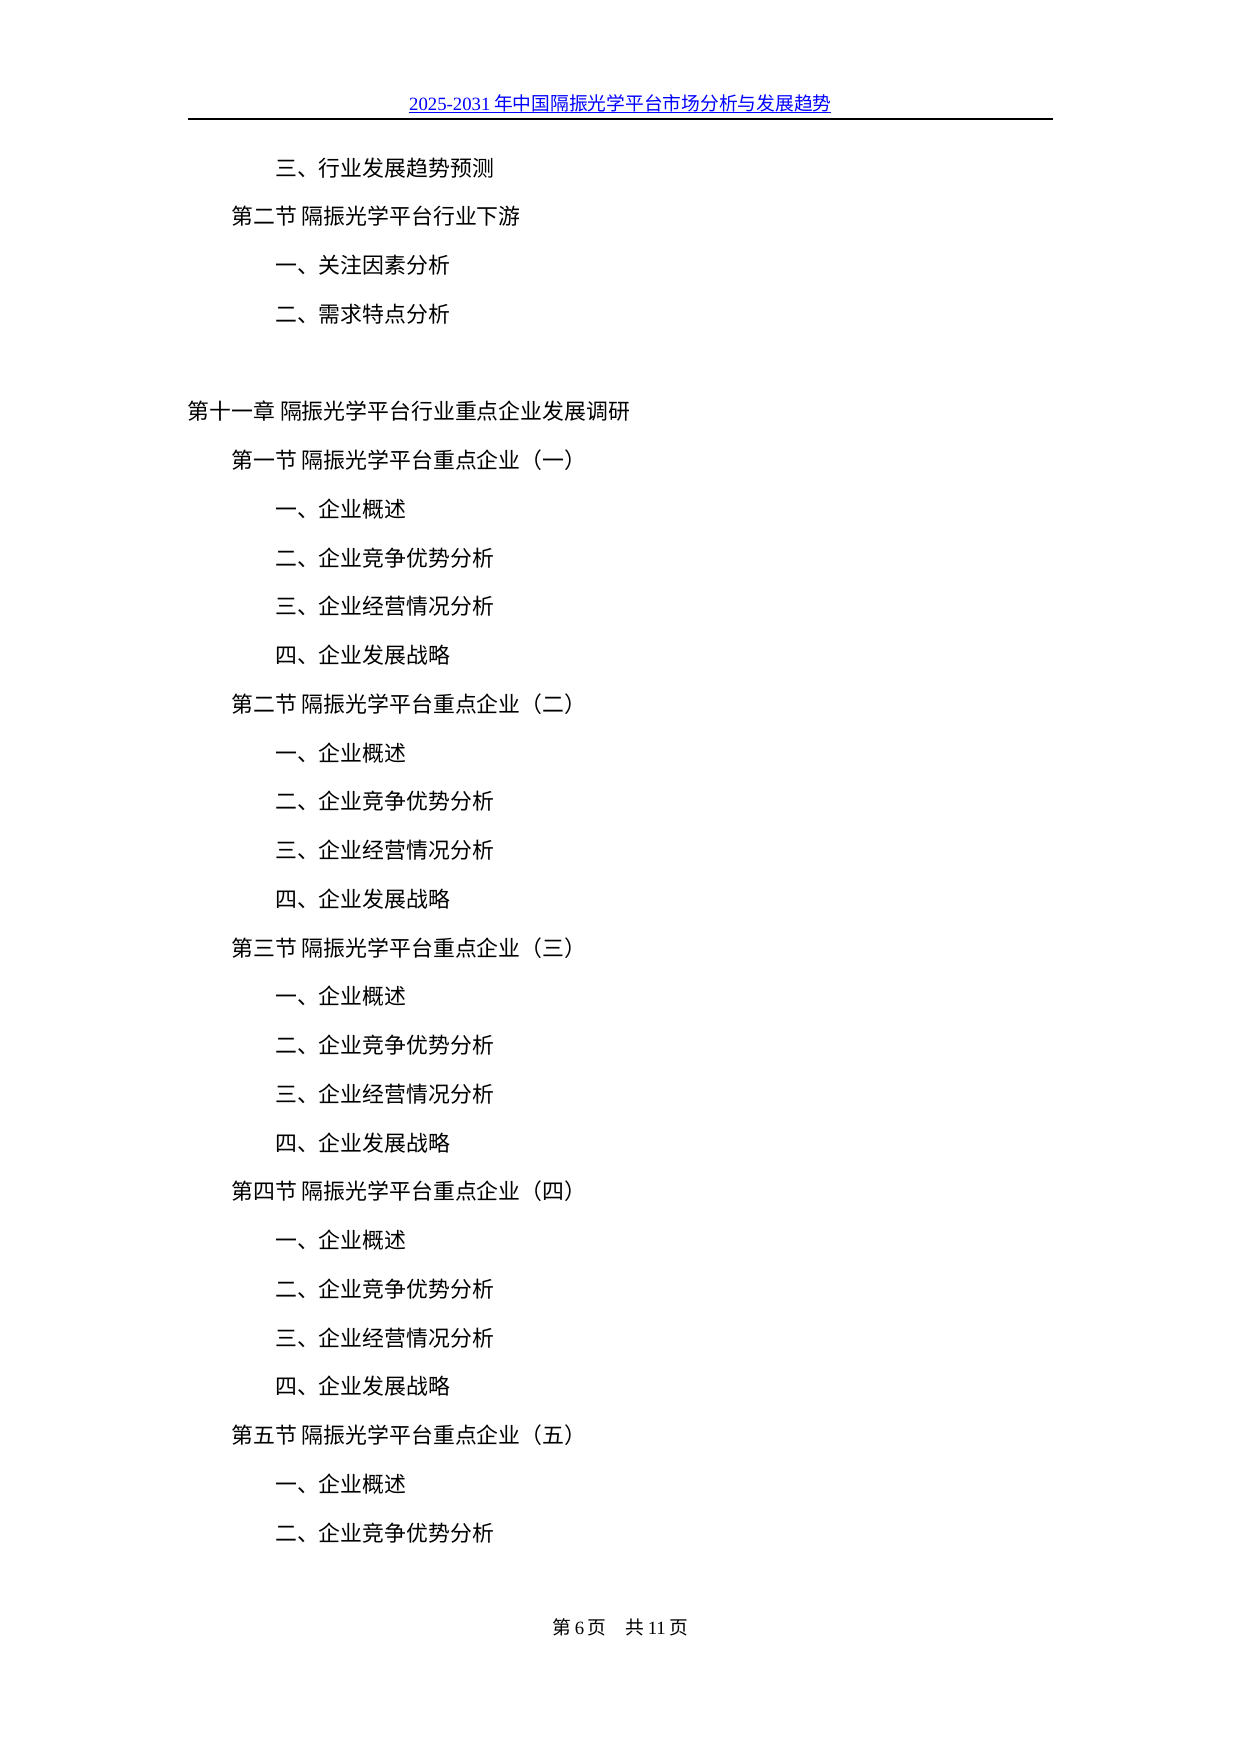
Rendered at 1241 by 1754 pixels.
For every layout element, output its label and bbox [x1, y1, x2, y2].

text [187, 150, 1053, 1548]
